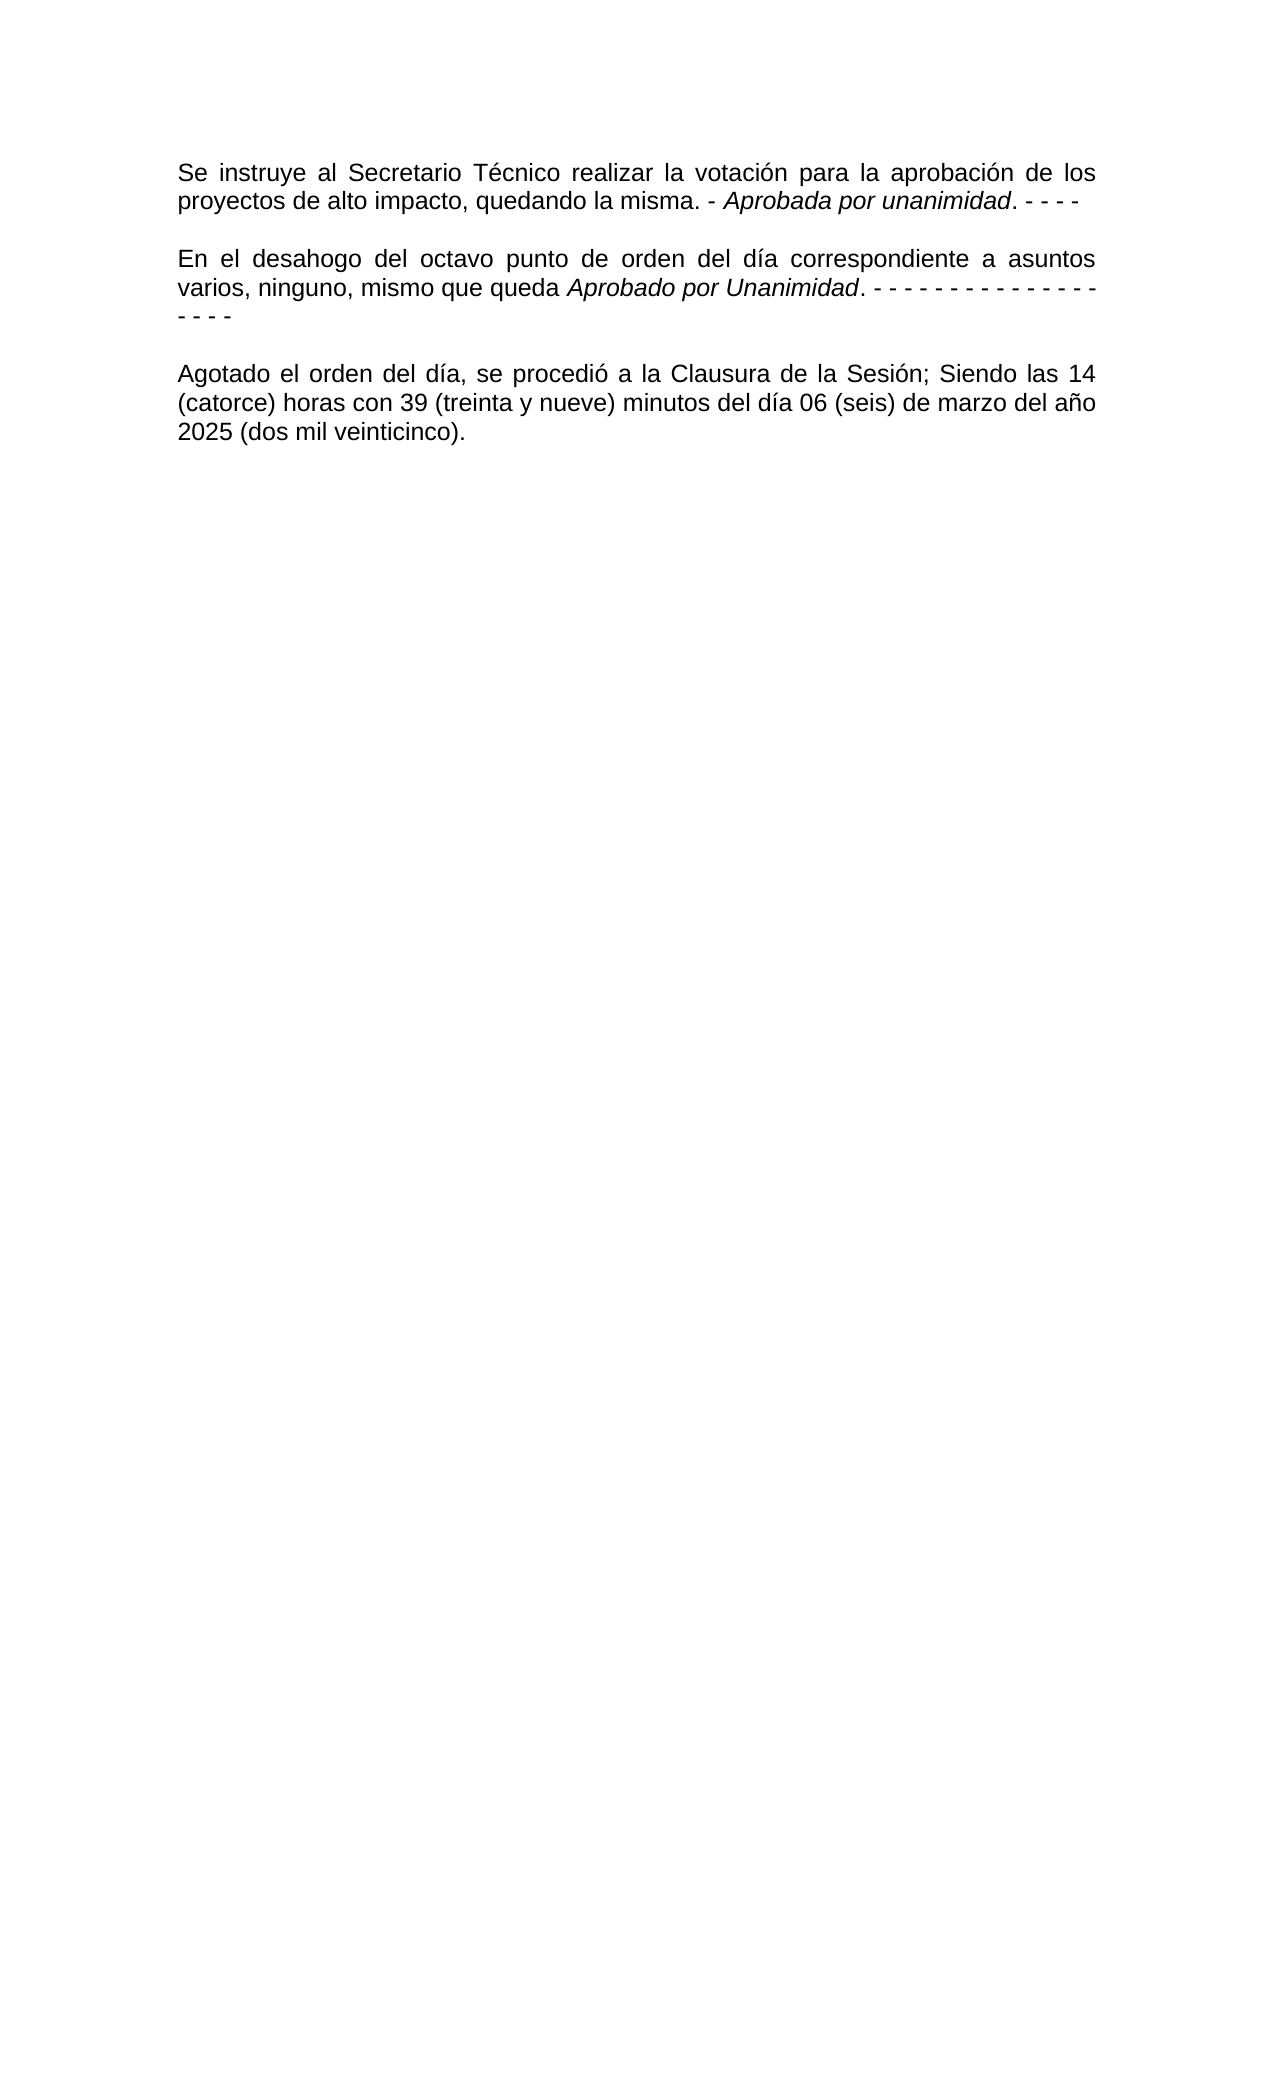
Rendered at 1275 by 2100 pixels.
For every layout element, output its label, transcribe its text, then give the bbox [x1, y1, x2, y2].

text Se instruye al Secretario Técnico realizar la votación para la aprobación de los proyectos de alto impacto, quedando la misma. - Aprobada por unanimidad. - - - - [177, 158, 1098, 215]
text En el desahogo del octavo punto de orden del día correspondiente a asuntos varios, ninguno, mismo que queda Aprobado por Unanimidad. - - - - - - - - - - - - - - - - - - - [177, 244, 1098, 330]
text Agotado el orden del día, se procedió a la Clausura de la Sesión; Siendo las 14 (catorce) horas con 39 (treinta y nueve) minutos del día 06 (seis) de marzo del año 2025 (dos mil veinticinco). [177, 359, 1098, 445]
